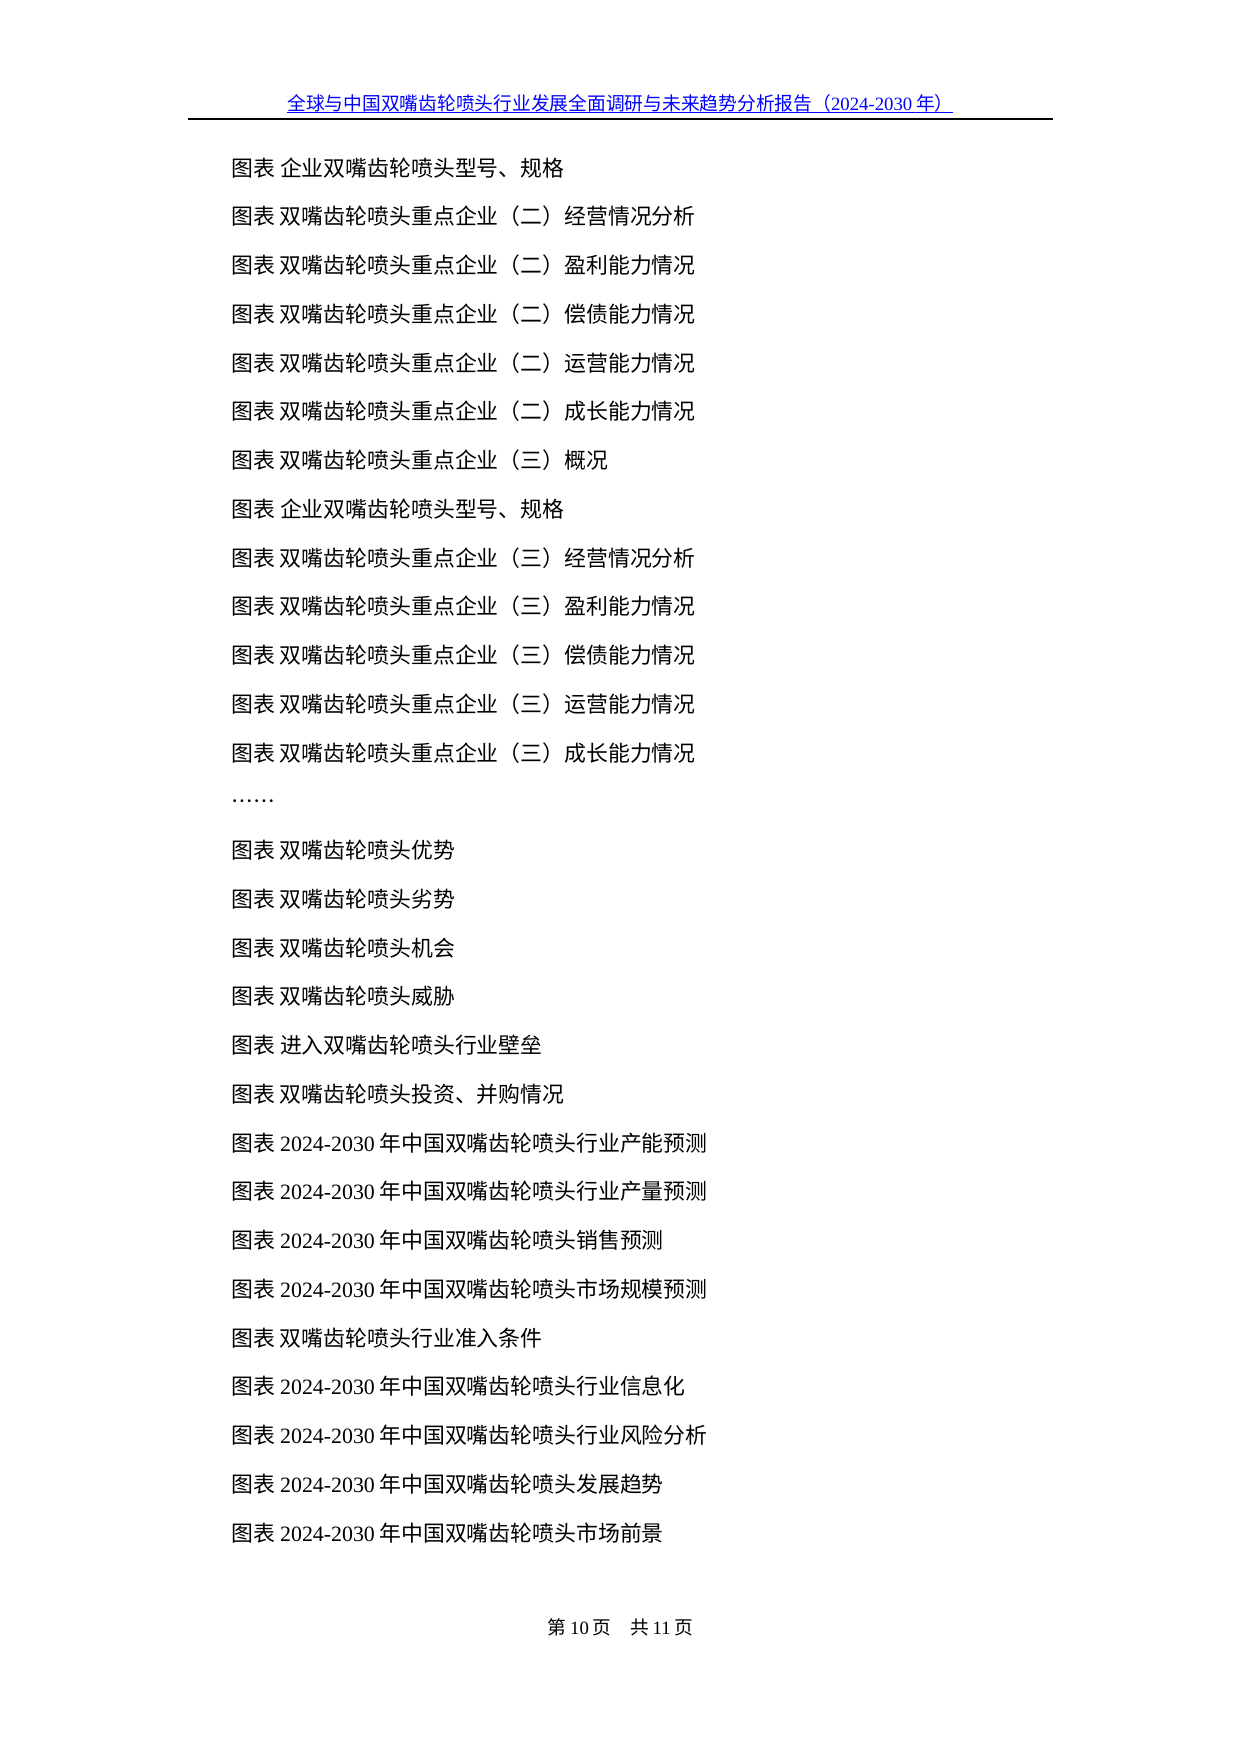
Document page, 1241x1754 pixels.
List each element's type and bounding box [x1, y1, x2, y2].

text [187, 150, 1053, 1548]
